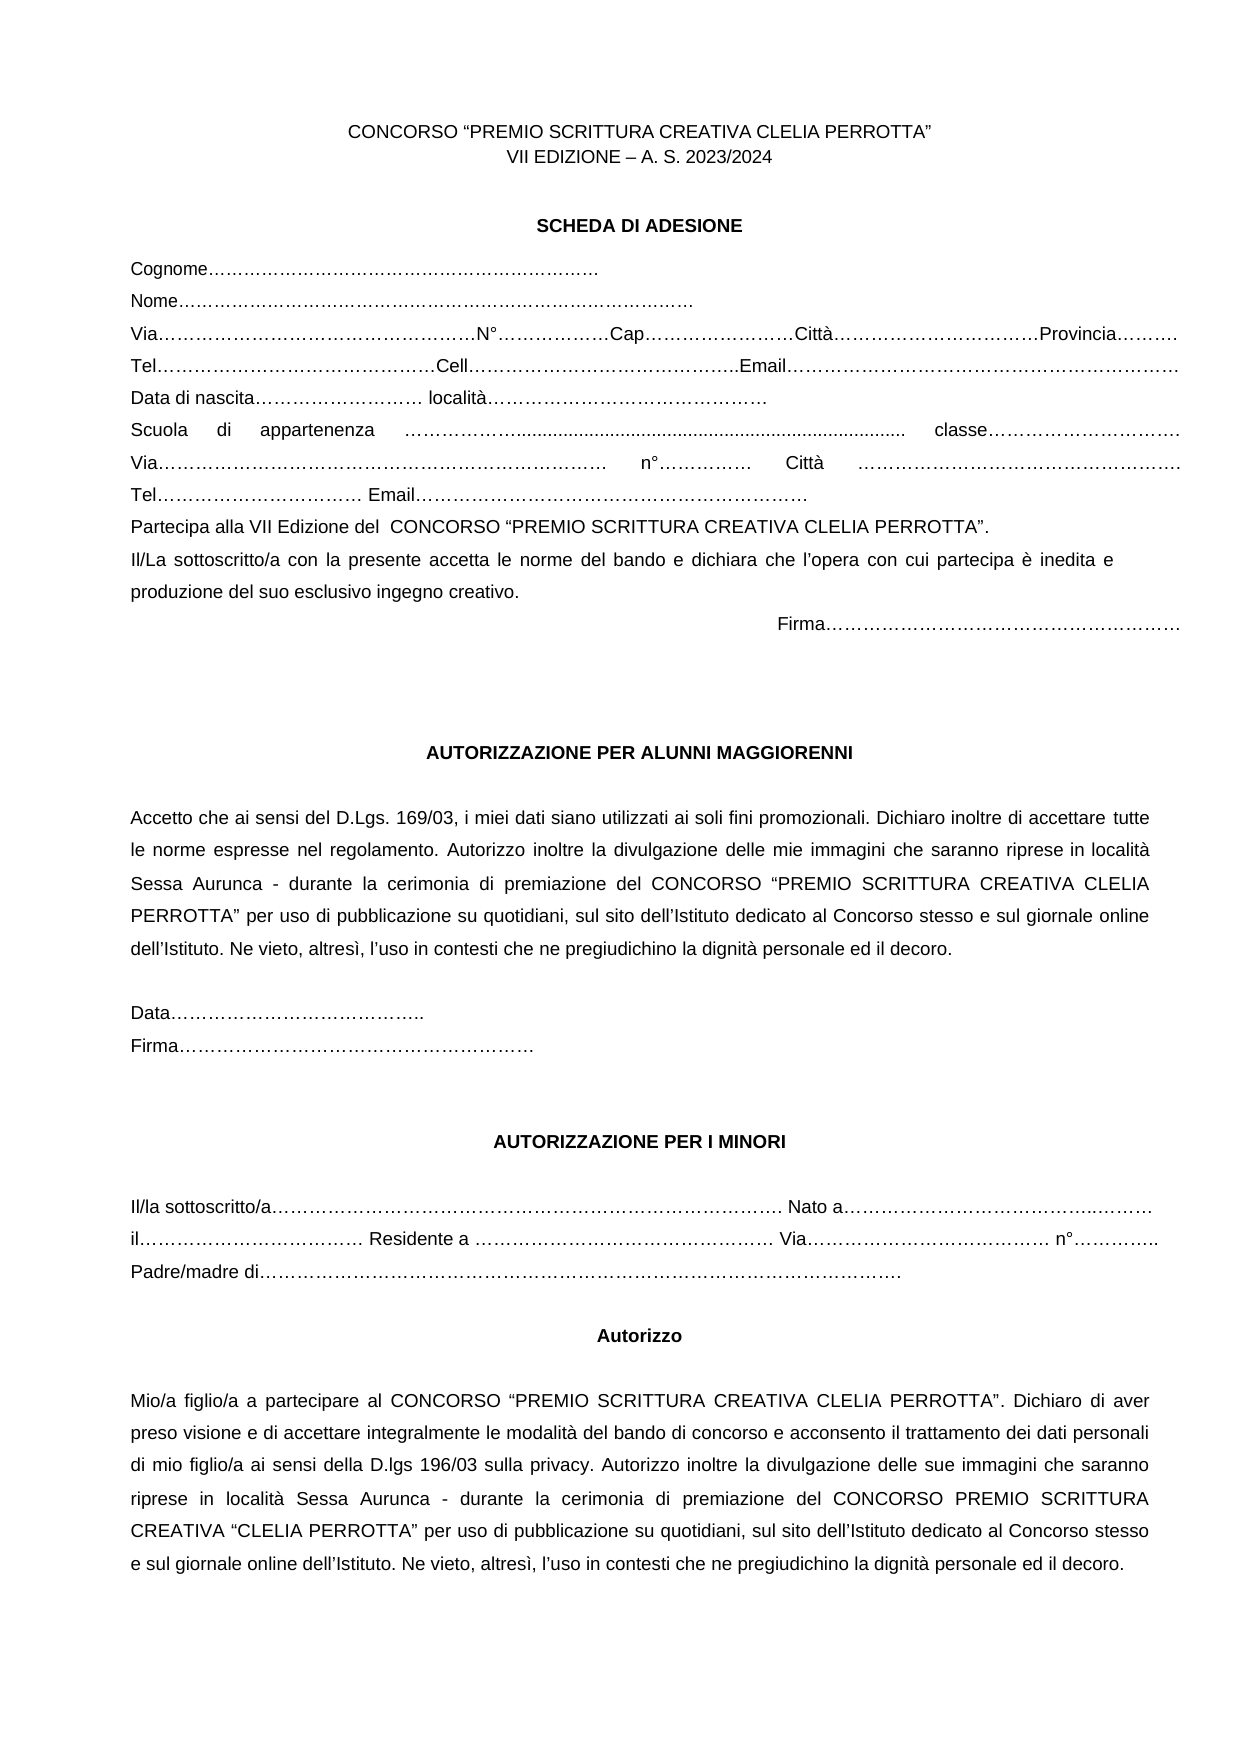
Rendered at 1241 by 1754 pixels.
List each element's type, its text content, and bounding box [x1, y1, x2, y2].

text Via……………………………………………N°………………Cap……………………Città……………………………Provincia………. [130, 322, 1181, 344]
text Il/La sottoscritto/a con la presente accetta le norme del bando e dichiara che l’opera con cui partecipa è inedita e produzione del suo esclusivo ingegno creativo. [130, 548, 1115, 602]
text il……………………………… Residente a ………………………………………… Via………………………………… n°………….. [130, 1228, 1181, 1250]
text Mio/a figlio/a a partecipare al Concorso “Premio Scrittura creativa Clelia Perrotta”. Dichiaro di aver preso visione e di accettare integralmente le modalità del bando di concorso e acconsento il trattamento dei dati personali di mio figlio/a ai sensi della D.lgs 196/03 sulla privacy. Autorizzo inoltre la divulgazione delle sue immagini che saranno riprese in località Sessa Aurunca ‐ durante la cerimonia di premiazione del Concorso Premio Scrittura creativa “Clelia Perrotta” per uso di pubblicazione su quotidiani, sul sito dell’Istituto dedicato al Concorso stesso e sul giornale online dell’Istituto. Ne vieto, altresì, l’uso in contesti che ne pregiudichino la dignità personale ed il decoro. [130, 1389, 1149, 1574]
text Scuola di appartenenza ………………........................................................................... classe…………………………. Via……………………………………………………………… n°…………… Città ……………………………………………. Tel…………………………… Email……………………………………………………… [130, 419, 1181, 505]
text Partecipa alla VII Edizione del Concorso “Premio Scrittura creativa Clelia Perrotta”. [130, 516, 1151, 538]
text Tel………………………………………Cell……………………………………..Email……………………………………………………… [130, 355, 1181, 376]
text SCHEDA DI ADESIONE [139, 214, 1140, 236]
text AUTORIZZAZIONE PER ALUNNI MAGGIORENNI [139, 742, 1140, 764]
text Firma………………………………………………… [59, 613, 1181, 634]
text VII EDIZIONE – A. S. 2023/2024 [139, 146, 1140, 168]
text Autorizzo [139, 1325, 1140, 1347]
text AUTORIZZAZIONE PER I MINORI [139, 1131, 1140, 1153]
text Padre/madre di…………………………………………………………………………………………. [130, 1260, 1181, 1282]
text Cognome………………………………………………………… Nome…………………………………………………………………………… [130, 258, 1181, 312]
text Il/la sottoscritto/a………………………………………………………………………. Nato a…………………………………..……… [130, 1196, 1181, 1217]
text Concorso “Premio Scrittura creativa Clelia Perrotta” [139, 121, 1140, 143]
text Data………………………………….. Firma………………………………………………… [130, 1002, 1181, 1056]
text Accetto che ai sensi del D.Lgs. 169/03, i miei dati siano utilizzati ai soli fini promozionali. Dichiaro inoltre di accettare tutte le norme espresse nel regolamento. Autorizzo inoltre la divulgazione delle mie immagini che saranno riprese in località Sessa Aurunca ‐ durante la cerimonia di premiazione del Concorso “Premio Scrittura creativa Clelia Perrotta” per uso di pubblicazione su quotidiani, sul sito dell’Istituto dedicato al Concorso stesso e sul giornale online dell’Istituto. Ne vieto, altresì, l’uso in contesti che ne pregiudichino la dignità personale ed il decoro. [130, 807, 1149, 959]
text Data di nascita……………………… località……………………………………… [130, 387, 1181, 408]
